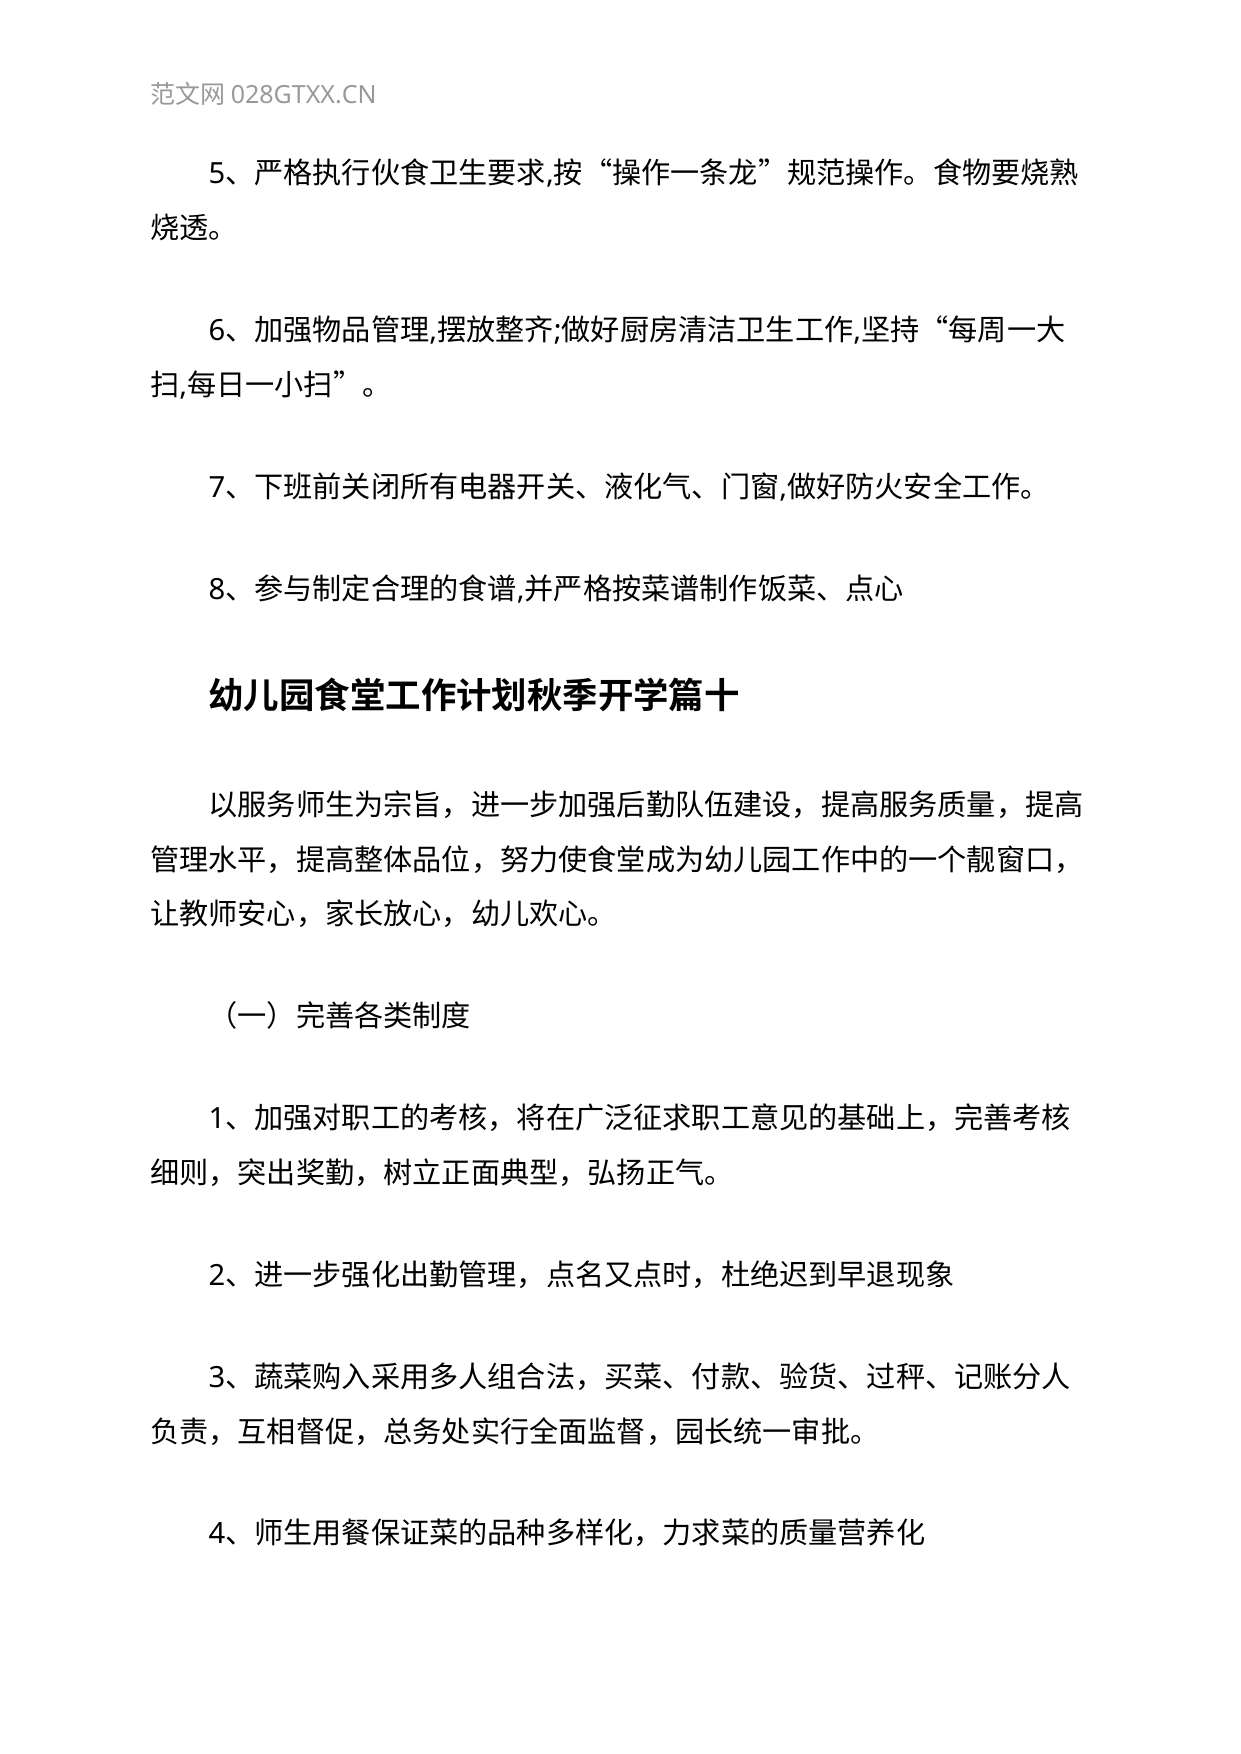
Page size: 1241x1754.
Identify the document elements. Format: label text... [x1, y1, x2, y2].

text 7、下班前关闭所有电器开关、液化气、门窗,做好防火安全工作。 [150, 464, 1090, 506]
text 1、加强对职工的考核，将在广泛征求职工意见的基础上，完善考核细则，突出奖勤，树立正面典型，弘扬正气。 [150, 1094, 1090, 1192]
text 8、参与制定合理的食谱,并严格按菜谱制作饭菜、点心 [150, 566, 1090, 608]
text 2、进一步强化出勤管理，点名又点时，杜绝迟到早退现象 [150, 1251, 1090, 1294]
text 5、严格执行伙食卫生要求,按“操作一条龙”规范操作。食物要烧熟烧透。 [150, 150, 1090, 247]
text 3、蔬菜购入采用多人组合法，买菜、付款、验货、过秤、记账分人负责，互相督促，总务处实行全面监督，园长统一审批。 [150, 1353, 1090, 1451]
text （一）完善各类制度 [150, 993, 1090, 1035]
text 6、加强物品管理,摆放整齐;做好厨房清洁卫生工作,坚持“每周一大扫,每日一小扫”。 [150, 307, 1090, 404]
text 以服务师生为宗旨，进一步加强后勤队伍建设，提高服务质量，提高管理水平，提高整体品位，努力使食堂成为幼儿园工作中的一个靓窗口，让教师安心，家长放心，幼儿欢心。 [150, 781, 1090, 933]
text 4、师生用餐保证菜的品种多样化，力求菜的质量营养化 [150, 1510, 1090, 1552]
text 幼儿园食堂工作计划秋季开学篇十 [150, 668, 1090, 719]
